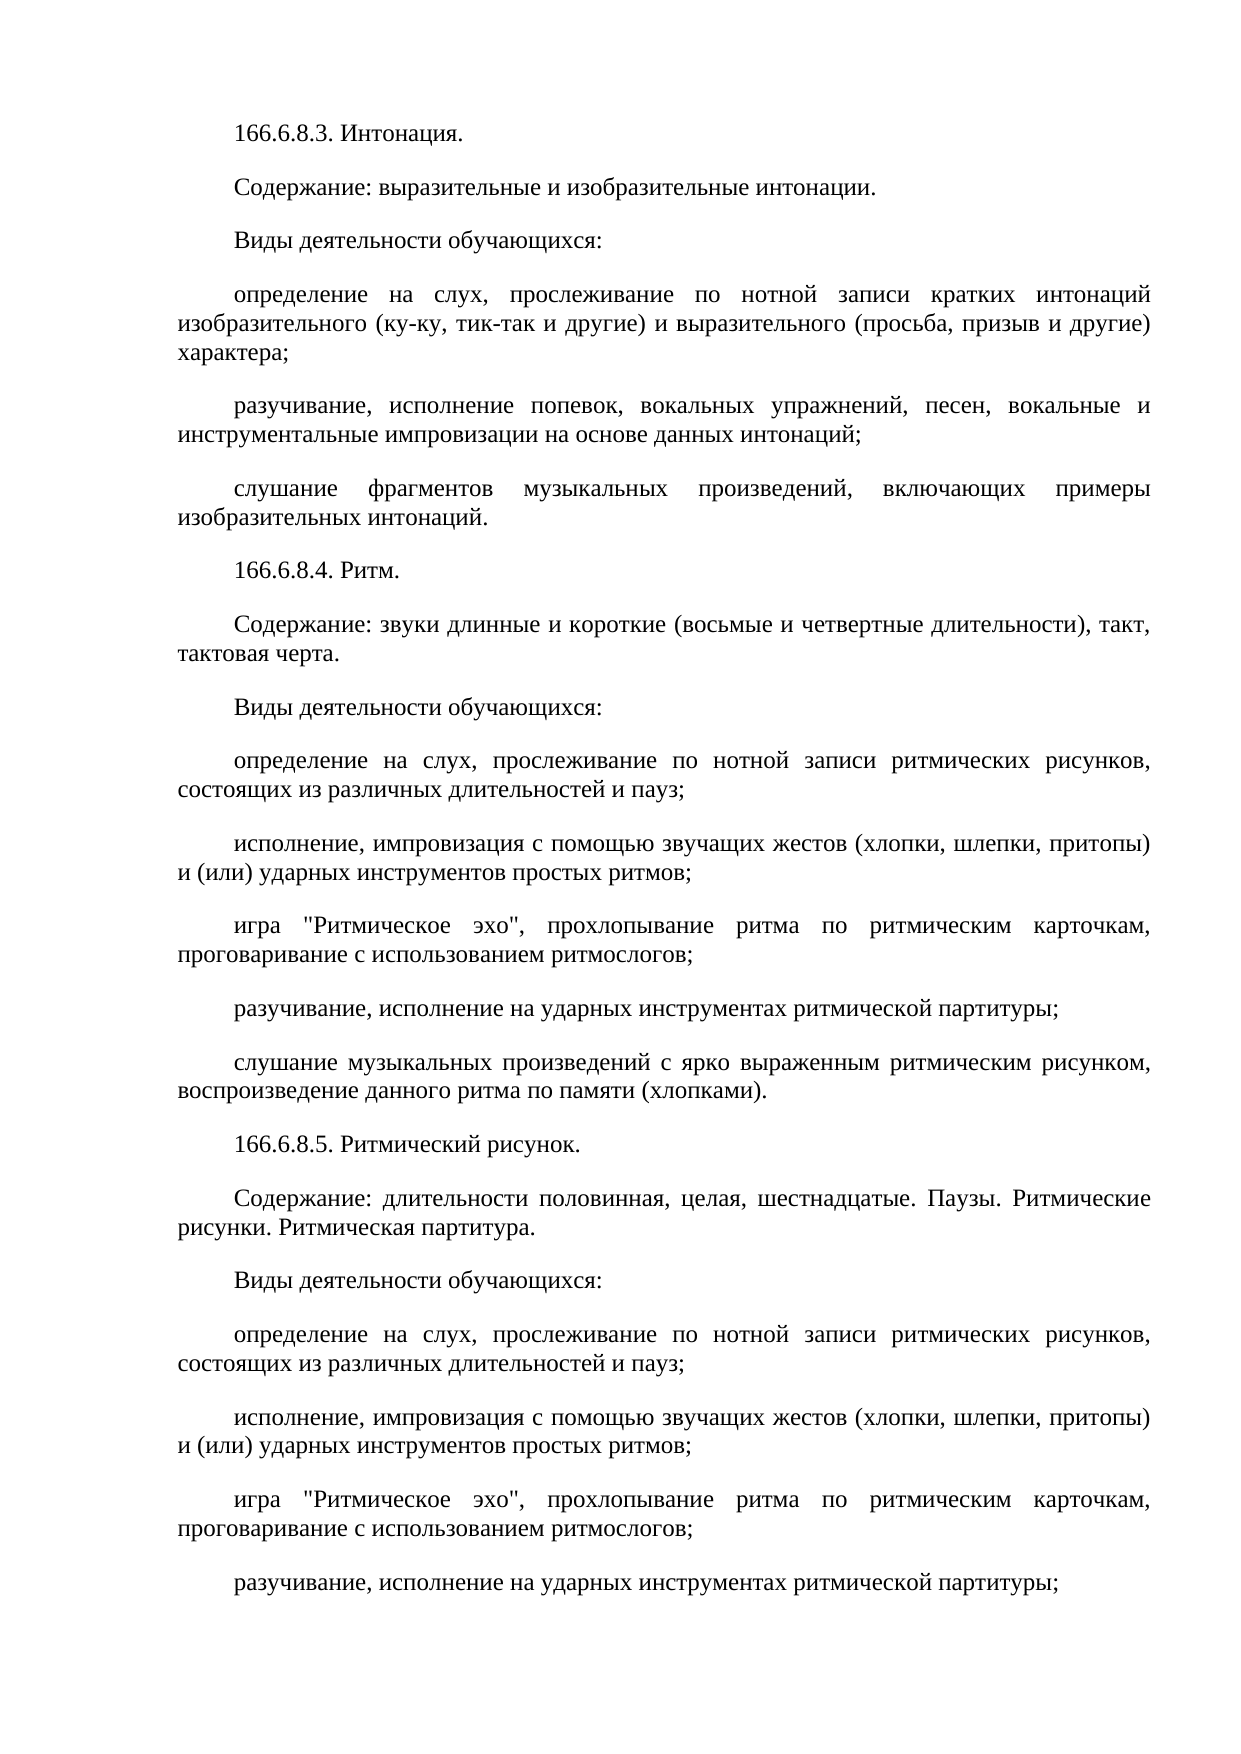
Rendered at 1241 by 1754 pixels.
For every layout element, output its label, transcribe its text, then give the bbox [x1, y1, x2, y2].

text разучивание, исполнение на ударных инструментах ритмической партитуры; [177, 993, 1152, 1022]
text игра "Ритмическое эхо", прохлопывание ритма по ритмическим карточкам, проговаривание с использованием ритмослогов; [177, 1484, 1152, 1542]
text определение на слух, прослеживание по нотной записи кратких интонаций изобразительного (ку-ку, тик-так и другие) и выразительного (просьба, призыв и другие) характера; [177, 279, 1152, 366]
text 166.6.8.3. Интонация. [177, 118, 1152, 147]
text Содержание: выразительные и изобразительные интонации. [177, 172, 1152, 201]
text 166.6.8.4. Ритм. [177, 556, 1152, 584]
text разучивание, исполнение на ударных инструментах ритмической партитуры; [177, 1567, 1152, 1596]
text исполнение, импровизация с помощью звучащих жестов (хлопки, шлепки, притопы) и (или) ударных инструментов простых ритмов; [177, 828, 1152, 886]
text игра "Ритмическое эхо", прохлопывание ритма по ритмическим карточкам, проговаривание с использованием ритмослогов; [177, 911, 1152, 968]
text слушание музыкальных произведений с ярко выраженным ритмическим рисунком, воспроизведение данного ритма по памяти (хлопками). [177, 1047, 1152, 1104]
text исполнение, импровизация с помощью звучащих жестов (хлопки, шлепки, притопы) и (или) ударных инструментов простых ритмов; [177, 1402, 1152, 1459]
text Виды деятельности обучающихся: [177, 1266, 1152, 1294]
text Виды деятельности обучающихся: [177, 226, 1152, 254]
text Содержание: длительности половинная, целая, шестнадцатые. Паузы. Ритмические рисунки. Ритмическая партитура. [177, 1183, 1152, 1241]
text разучивание, исполнение попевок, вокальных упражнений, песен, вокальные и инструментальные импровизации на основе данных интонаций; [177, 391, 1152, 448]
text слушание фрагментов музыкальных произведений, включающих примеры изобразительных интонаций. [177, 473, 1152, 531]
text Виды деятельности обучающихся: [177, 692, 1152, 721]
text 166.6.8.5. Ритмический рисунок. [177, 1129, 1152, 1158]
text определение на слух, прослеживание по нотной записи ритмических рисунков, состоящих из различных длительностей и пауз; [177, 746, 1152, 803]
text Содержание: звуки длинные и короткие (восьмые и четвертные длительности), такт, тактовая черта. [177, 609, 1152, 667]
text определение на слух, прослеживание по нотной записи ритмических рисунков, состоящих из различных длительностей и пауз; [177, 1319, 1152, 1377]
